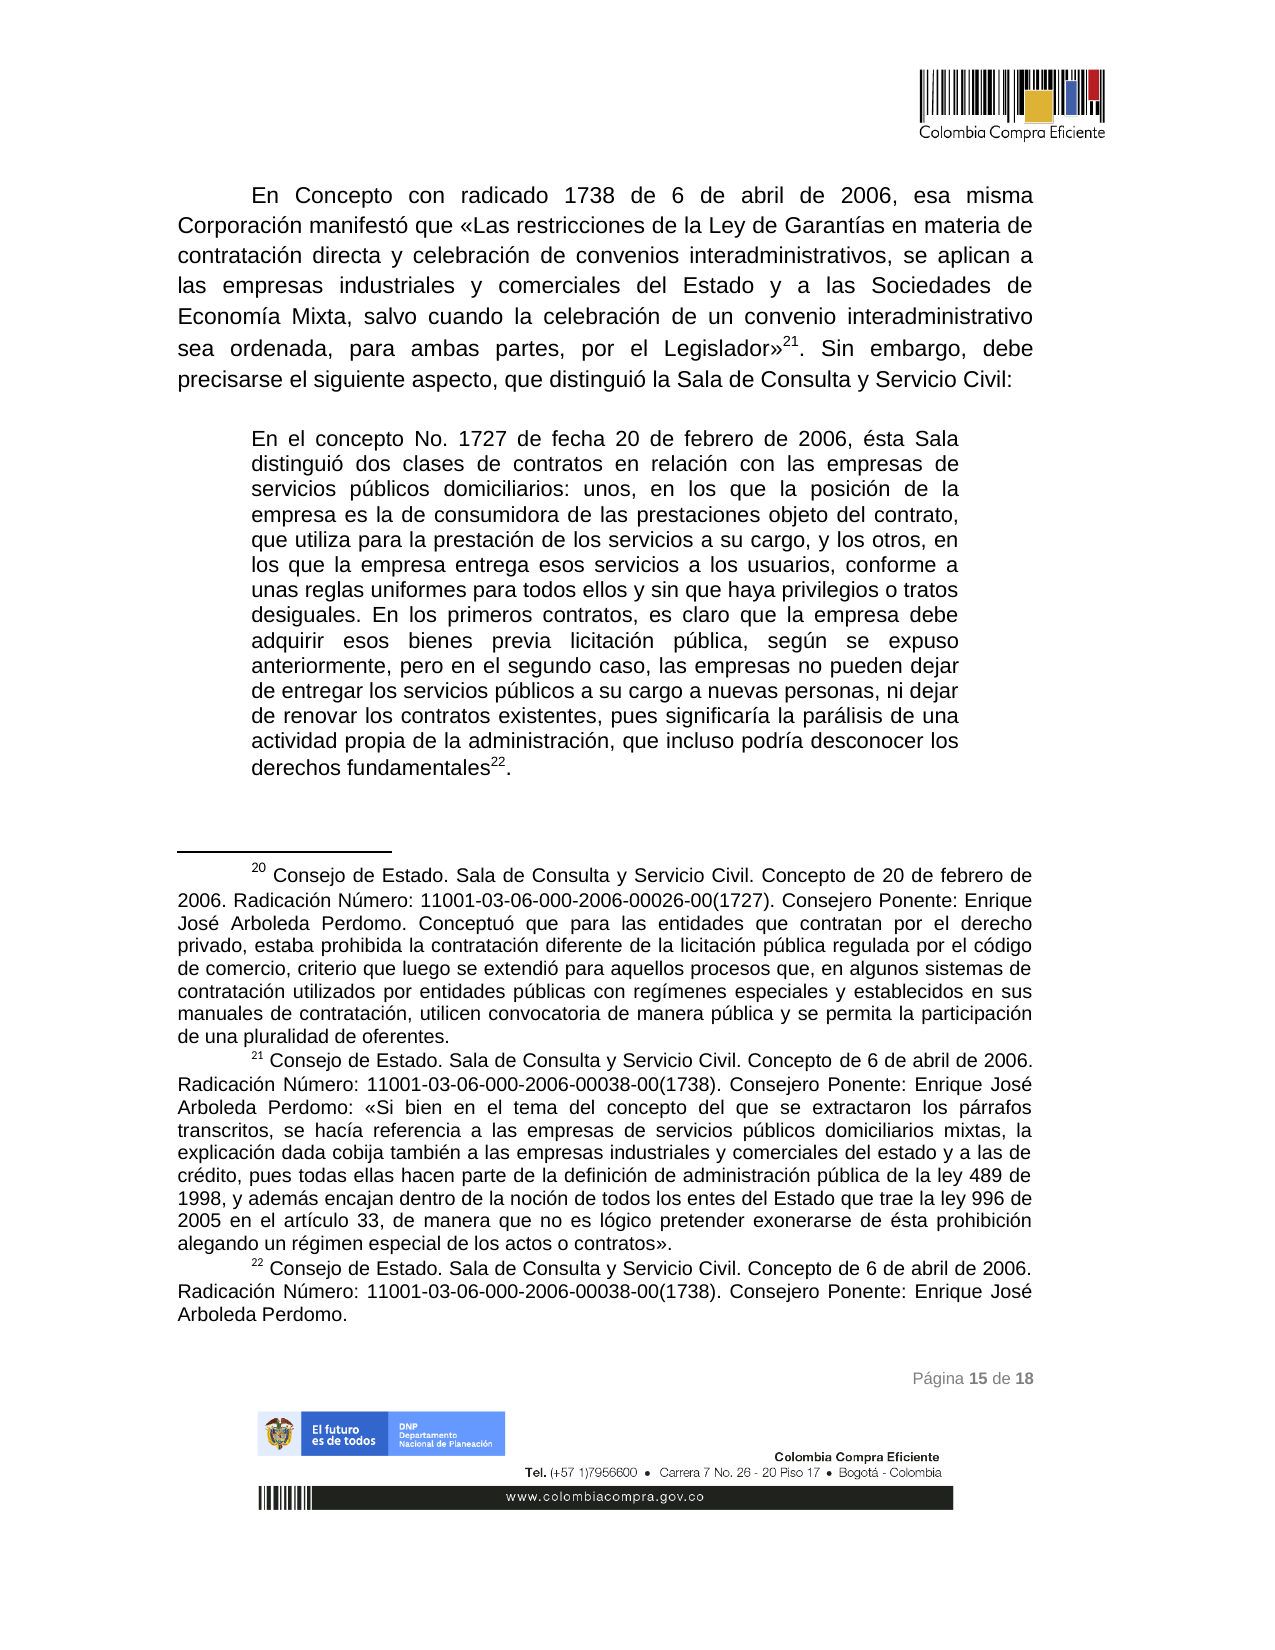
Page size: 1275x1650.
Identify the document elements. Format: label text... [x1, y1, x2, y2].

picture [257, 1411, 954, 1510]
text En Concepto con radicado 1738 de 6 de abril de 2006, esa misma Corporación manifestó que «Las restricciones de la Ley de Garantías en materia de contratación directa y celebración de convenios interadministrativos, se aplican a las empresas industriales y comerciales del Estado y a las Sociedades de Economía Mixta, salvo cuando la celebración de un convenio interadministrativo sea ordenada, para ambas partes, por el Legislador». Sin embargo, debe precisarse el siguiente aspecto, que distinguió la Sala de Consulta y Servicio Civil: [177, 182, 1034, 392]
picture [911, 63, 1112, 145]
text En el concepto No. 1727 de fecha 20 de febrero de 2006, ésta Sala distinguió dos clases de contratos en relación con las empresas de servicios públicos domiciliarios: unos, en los que la posición de la empresa es la de consumidora de las prestaciones objeto del contrato, que utiliza para la prestación de los servicios a su cargo, y los otros, en los que la empresa entrega esos servicios a los usuarios, conforme a unas reglas uniformes para todos ellos y sin que haya privilegios o tratos desiguales. En los primeros contratos, es claro que la empresa debe adquirir esos bienes previa licitación pública, según se expuso anteriormente, pero en el segundo caso, las empresas no pueden dejar de entregar los servicios públicos a su cargo a nuevas personas, ni dejar de renovar los contratos existentes, pues significaría la parálisis de una actividad propia de la administración, que incluso podría desconocer los derechos fundamentales. [251, 426, 960, 780]
